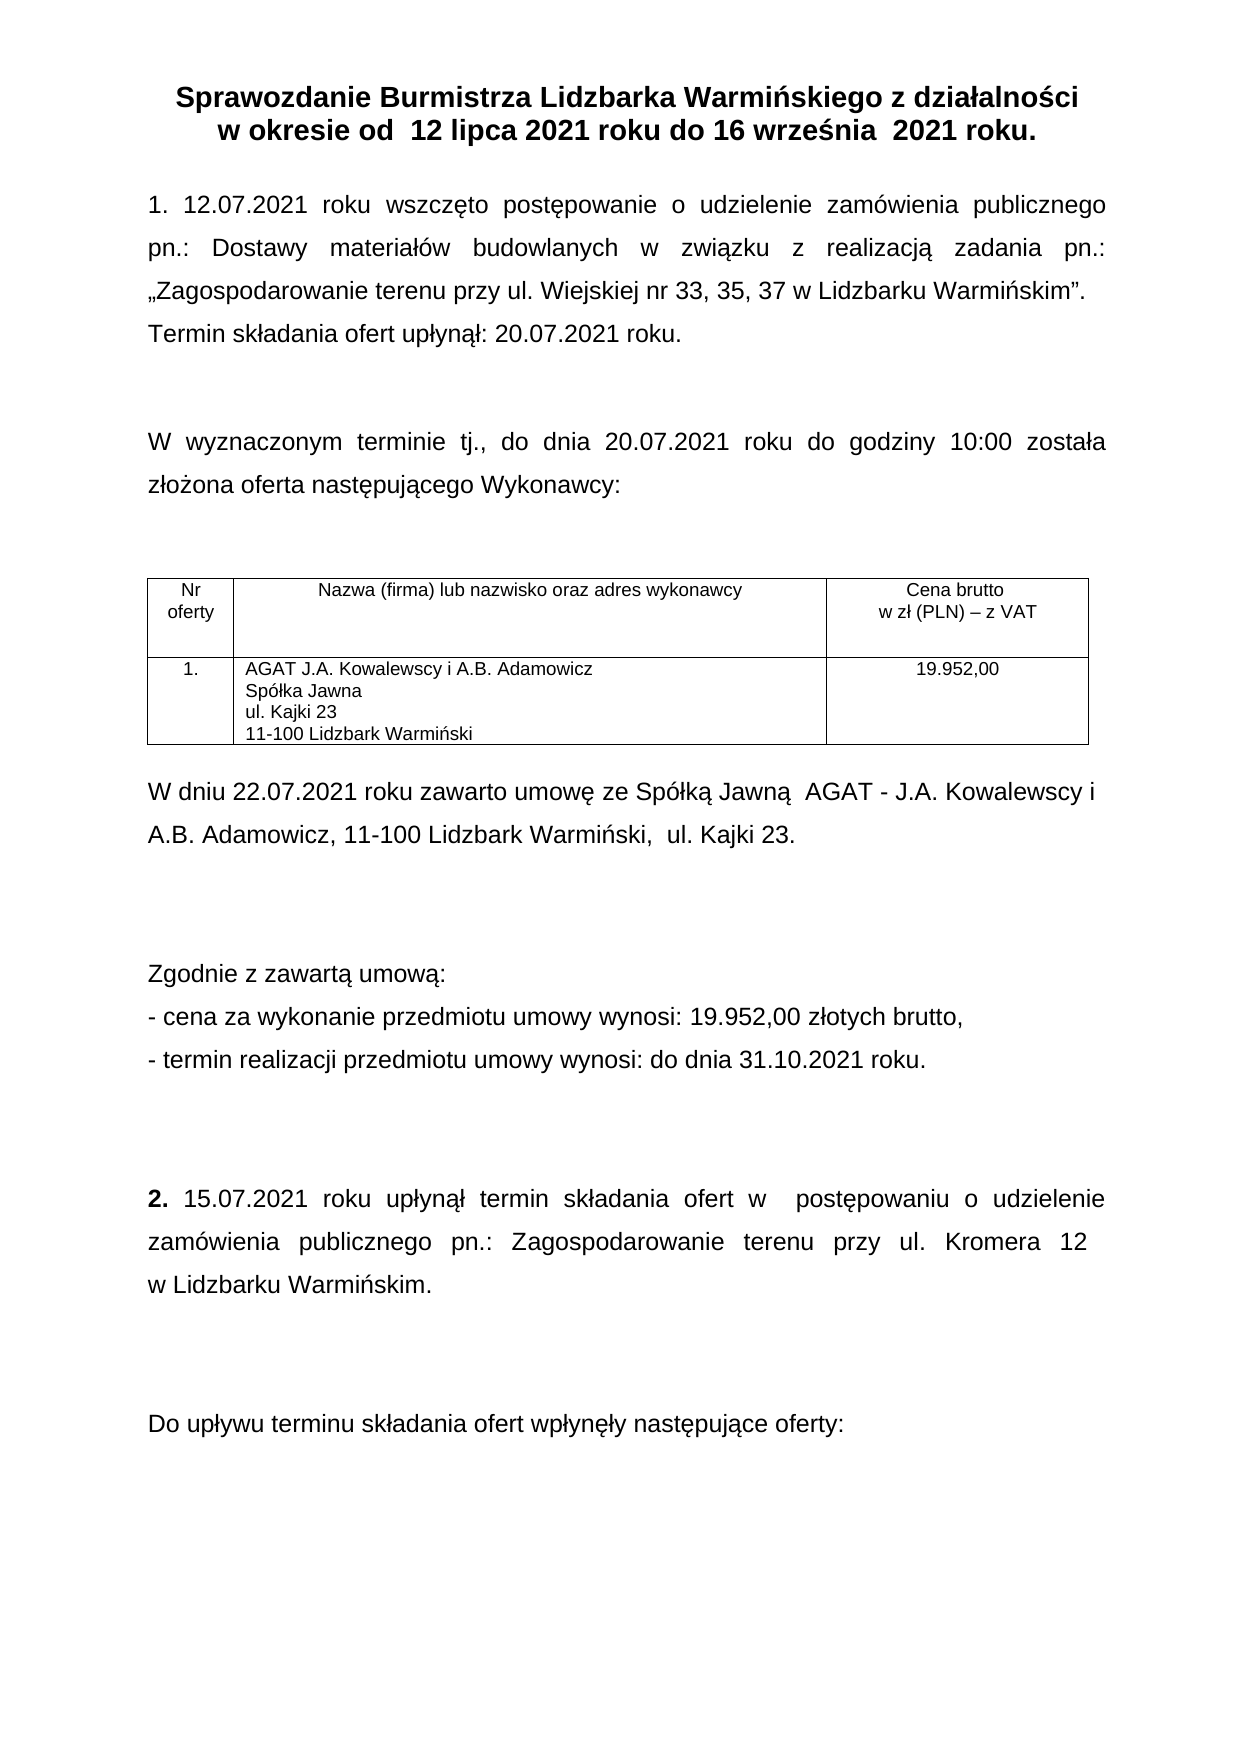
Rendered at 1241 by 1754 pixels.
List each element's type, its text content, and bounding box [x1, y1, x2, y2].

table_header Nazwa (firma) lub nazwisko oraz adres wykonawcy [234, 579, 826, 657]
text Sprawozdanie Burmistrza Lidzbarka Warmińskiego z działalności w okresie od 12 lipca 2021 roku do 16 września 2021 roku. [148, 80, 1107, 147]
table_cell AGAT J.A. Kowalewscy i A.B. Adamowicz Spółka Jawna ul. Kajki 23 11-100 Lidzbark Warmiński [234, 658, 826, 744]
text Termin składania ofert upłynął: 20.07.2021 roku. [148, 319, 1107, 413]
list 2. 15.07.2021 roku upłynął termin składania ofert w postępowaniu o udzielenie zamówienia publicznego pn.: Zagospodarowanie terenu przy ul. Kromera 12 w Lidzbarku Warmińskim. [148, 1153, 1107, 1363]
table_cell 19.952,00 [827, 658, 1088, 744]
list Do upływu terminu składania ofert wpłynęły następujące oferty: [148, 1378, 1107, 1502]
table_cell 1. [148, 658, 233, 744]
text Zgodnie z zawartą umową: - cena za wykonanie przedmiotu umowy wynosi: 19.952,00 złotych brutto, - termin realizacji przedmiotu umowy wynosi: do dnia 31.10.2021 roku. [148, 927, 1107, 1138]
list 1. 12.07.2021 roku wszczęto postępowanie o udzielenie zamówienia publicznego pn.: Dostawy materiałów budowlanych w związku z realizacją zadania pn.: „Zagospodarowanie terenu przy ul. Wiejskiej nr 33, 35, 37 w Lidzbarku Warmińskim”. [148, 190, 1107, 305]
text W dniu 22.07.2021 roku zawarto umowę ze Spółką Jawną AGAT - J.A. Kowalewscy i A.B. Adamowicz, 11-100 Lidzbark Warmiński, ul. Kajki 23. [148, 745, 1107, 913]
text W wyznaczonym terminie tj., do dnia 20.07.2021 roku do godziny 10:00 została złożona oferta następującego Wykonawcy: [148, 427, 1107, 563]
table_header Cena brutto w zł (PLN) – z VAT [827, 579, 1088, 657]
table_header Nr oferty [148, 579, 233, 657]
